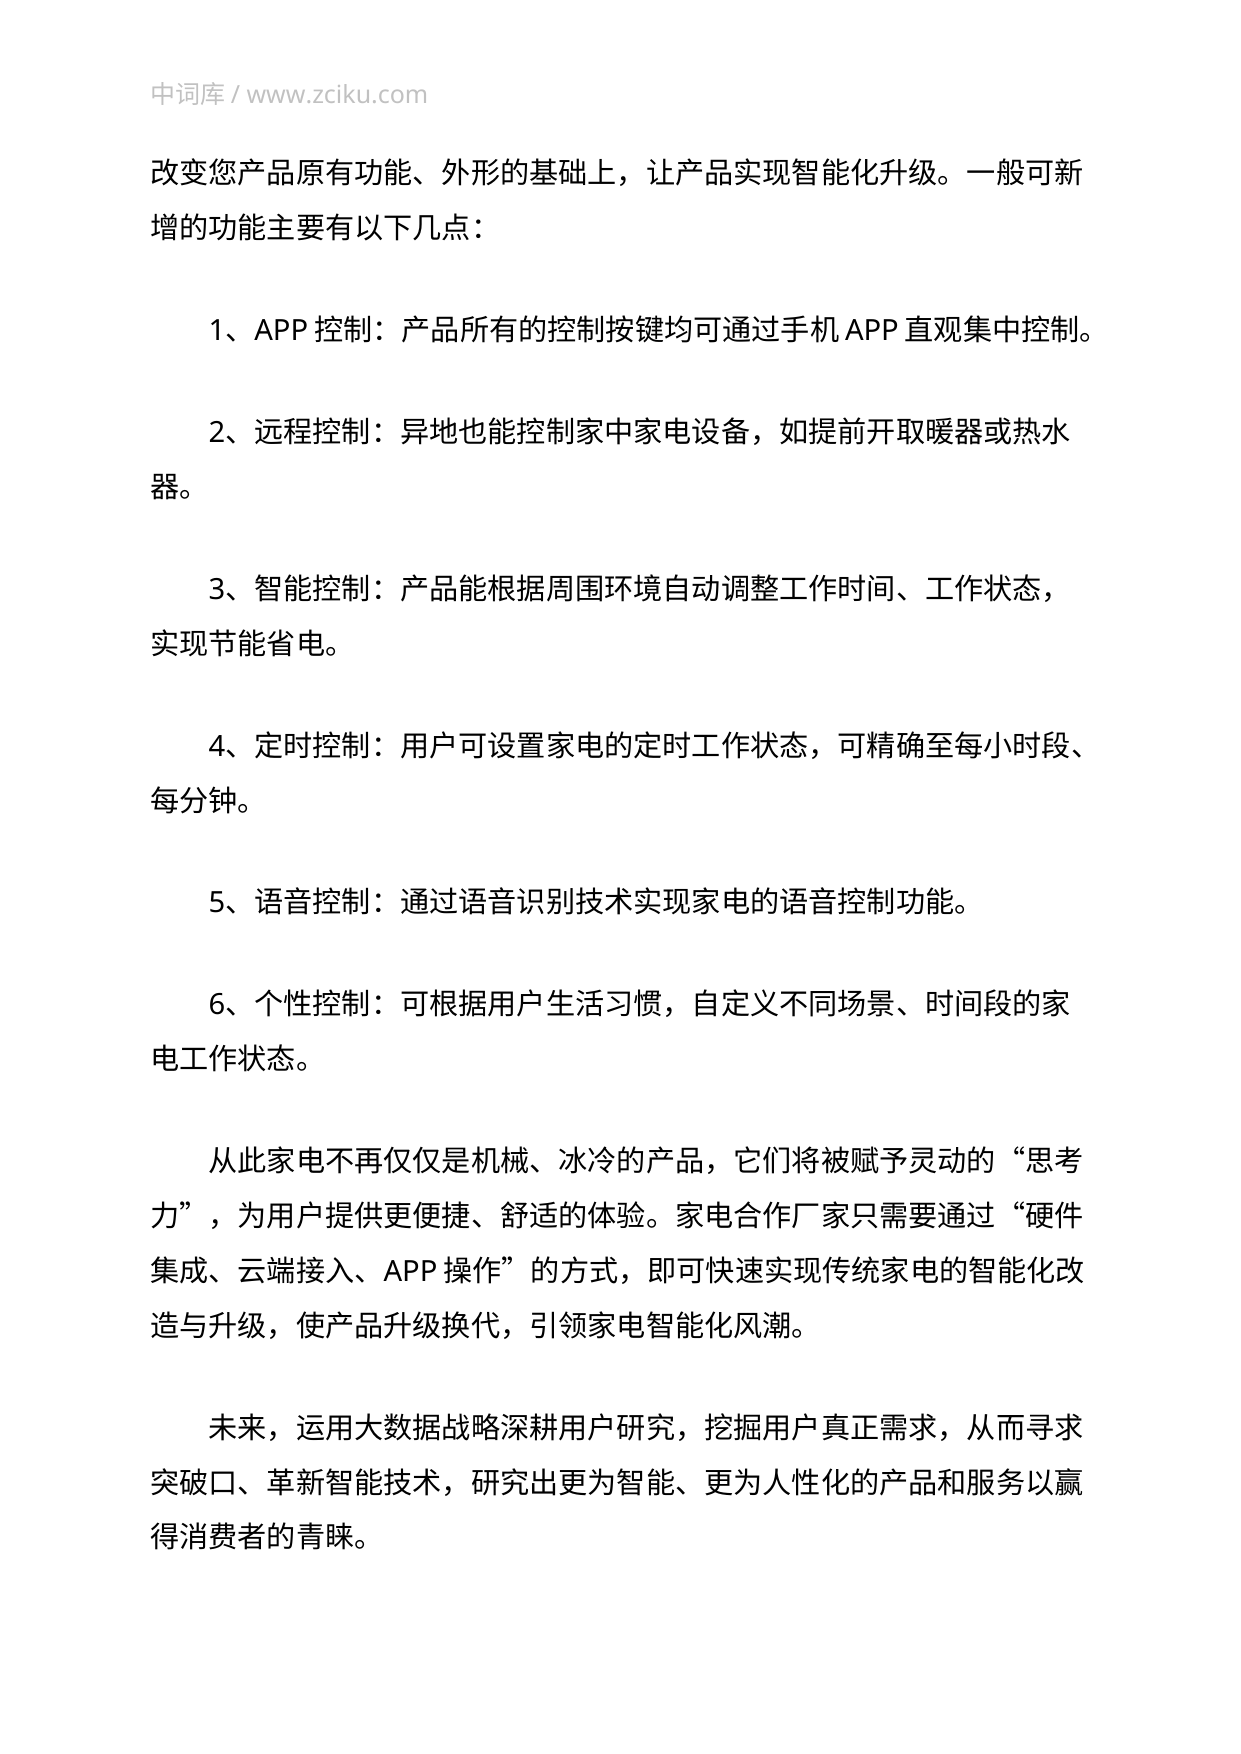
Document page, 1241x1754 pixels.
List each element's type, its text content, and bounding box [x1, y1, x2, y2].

text 5、语音控制：通过语音识别技术实现家电的语音控制功能。 [150, 879, 1090, 921]
text 从此家电不再仅仅是机械、冰冷的产品，它们将被赋予灵动的“思考力”，为用户提供更便捷、舒适的体验。家电合作厂家只需要通过“硬件集成、云端接入、APP操作”的方式，即可快速实现传统家电的智能化改造与升级，使产品升级换代，引领家电智能化风潮。 [150, 1138, 1090, 1345]
text 未来，运用大数据战略深耕用户研究，挖掘用户真正需求，从而寻求突破口、革新智能技术，研究出更为智能、更为人性化的产品和服务以赢得消费者的青睐。 [150, 1404, 1090, 1556]
text 2、远程控制：异地也能控制家中家电设备，如提前开取暖器或热水器。 [150, 409, 1090, 506]
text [150, 150, 1090, 247]
text 3、智能控制：产品能根据周围环境自动调整工作时间、工作状态，实现节能省电。 [150, 565, 1090, 663]
text 4、定时控制：用户可设置家电的定时工作状态，可精确至每小时段、每分钟。 [150, 722, 1090, 819]
text 1、APP控制：产品所有的控制按键均可通过手机APP直观集中控制。 [150, 307, 1090, 349]
text 6、个性控制：可根据用户生活习惯，自定义不同场景、时间段的家电工作状态。 [150, 981, 1090, 1078]
